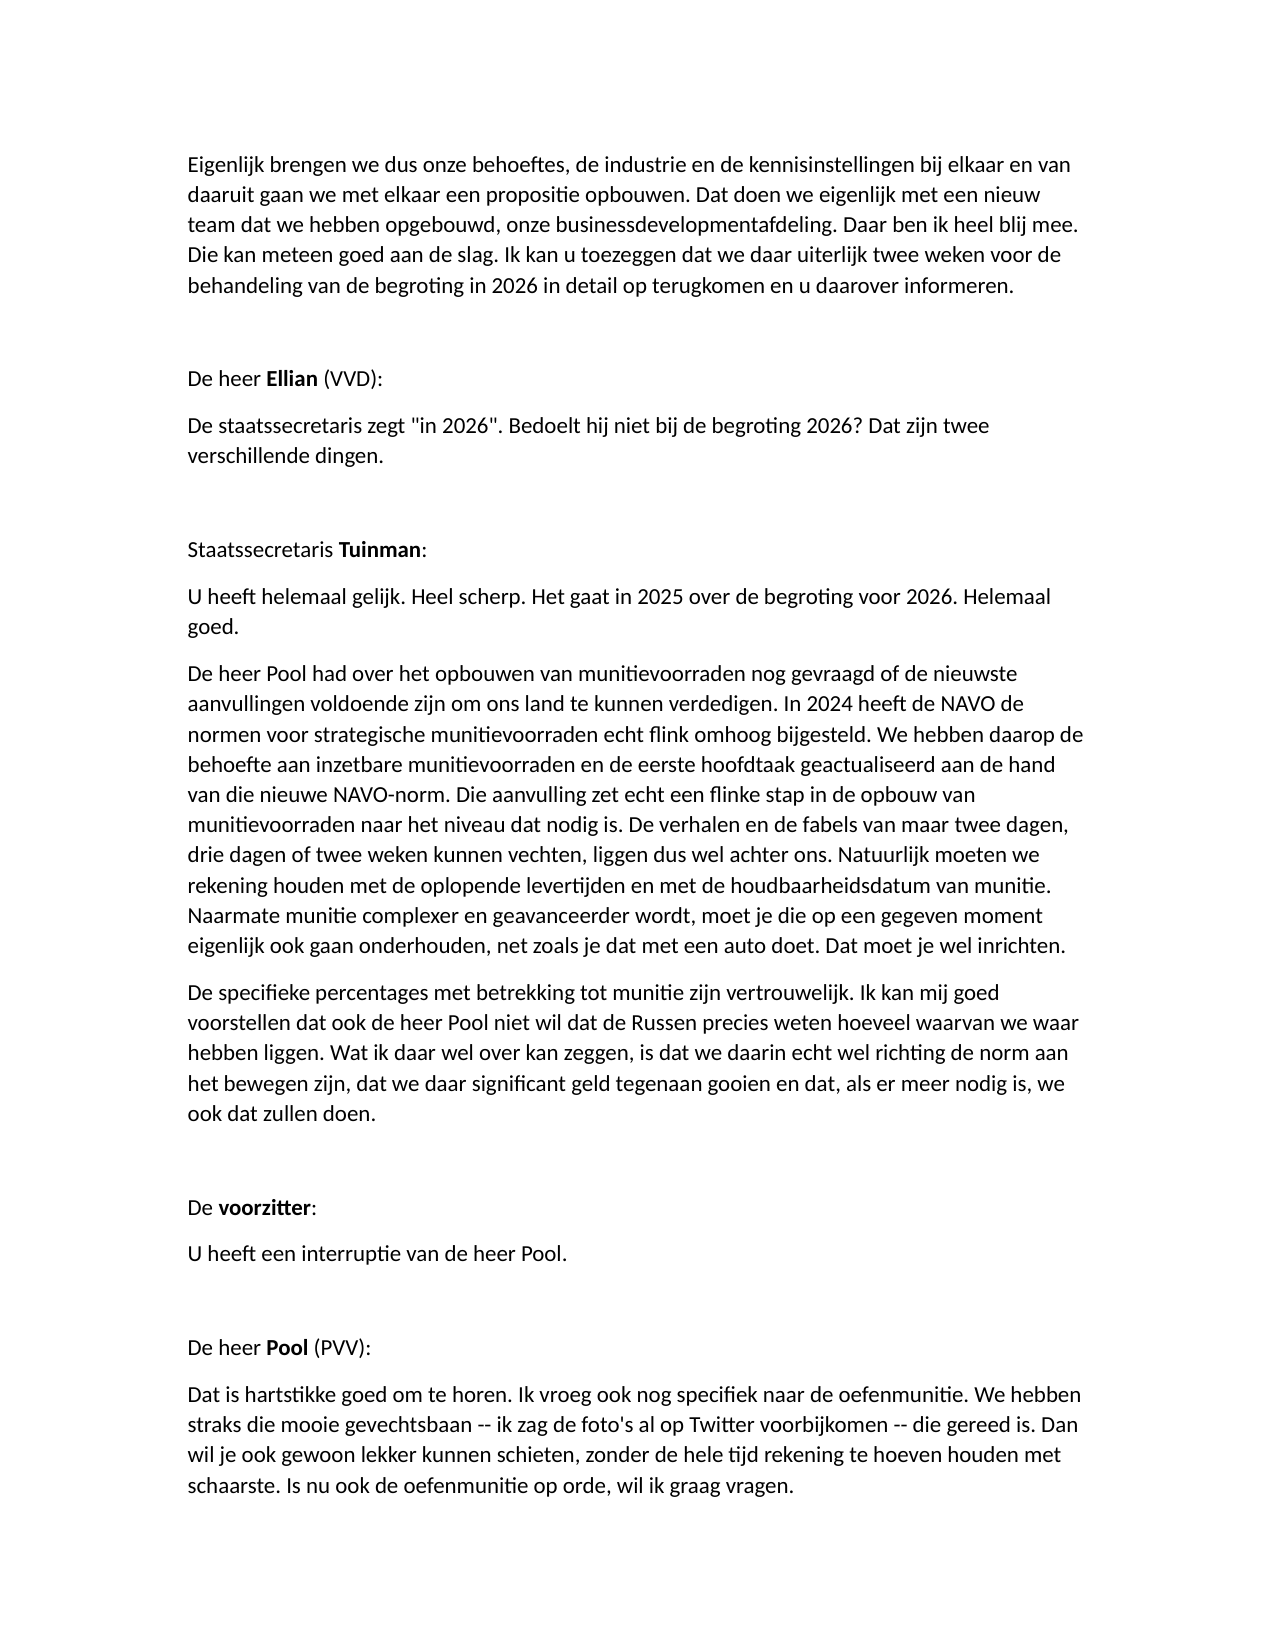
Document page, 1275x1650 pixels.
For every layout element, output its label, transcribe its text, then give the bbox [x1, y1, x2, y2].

text De heer Ellian (VVD): [187, 364, 1087, 393]
text Staatssecretaris Tuinman: [187, 535, 1087, 563]
text Dat is hartstikke goed om te horen. Ik vroeg ook nog specifiek naar de oefenmunitie. We hebben straks die mooie gevechtsbaan -- ik zag de foto's al op Twitter voorbijkomen -- die gereed is. Dan wil je ook gewoon lekker kunnen schieten, zonder de hele tijd rekening te hoeven houden met schaarste. Is nu ook de oefenmunitie op orde, wil ik graag vragen. [187, 1380, 1087, 1499]
text De heer Pool (PVV): [187, 1333, 1087, 1361]
text U heeft helemaal gelijk. Heel scherp. Het gaat in 2025 over de begroting voor 2026. Helemaal goed. [187, 582, 1087, 641]
text De voorzitter: [187, 1193, 1087, 1221]
text De heer Pool had over het opbouwen van munitievoorraden nog gevraagd of de nieuwste aanvullingen voldoende zijn om ons land te kunnen verdedigen. In 2024 heeft de NAVO de normen voor strategische munitievoorraden echt flink omhoog bijgesteld. We hebben daarop de behoefte aan inzetbare munitievoorraden en de eerste hoofdtaak geactualiseerd aan de hand van die nieuwe NAVO-norm. Die aanvulling zet echt een flinke stap in de opbouw van munitievoorraden naar het niveau dat nodig is. De verhalen en de fabels van maar twee dagen, drie dagen of twee weken kunnen vechten, liggen dus wel achter ons. Natuurlijk moeten we rekening houden met de oplopende levertijden en met de houdbaarheidsdatum van munitie. Naarmate munitie complexer en geavanceerder wordt, moet je die op een gegeven moment eigenlijk ook gaan onderhouden, net zoals je dat met een auto doet. Dat moet je wel inrichten. [187, 659, 1087, 959]
text U heeft een interruptie van de heer Pool. [187, 1239, 1087, 1268]
text Eigenlijk brengen we dus onze behoeftes, de industrie en de kennisinstellingen bij elkaar en van daaruit gaan we met elkaar een propositie opbouwen. Dat doen we eigenlijk met een nieuw team dat we hebben opgebouwd, onze businessdevelopmentafdeling. Daar ben ik heel blij mee. Die kan meteen goed aan de slag. Ik kan u toezeggen dat we daar uiterlijk twee weken voor de behandeling van de begroting in 2026 in detail op terugkomen en u daarover informeren. [187, 150, 1087, 299]
text De staatssecretaris zegt "in 2026". Bedoelt hij niet bij de begroting 2026? Dat zijn twee verschillende dingen. [187, 411, 1087, 470]
text De specifieke percentages met betrekking tot munitie zijn vertrouwelijk. Ik kan mij goed voorstellen dat ook de heer Pool niet wil dat de Russen precies weten hoeveel waarvan we waar hebben liggen. Wat ik daar wel over kan zeggen, is dat we daarin echt wel richting de norm aan het bewegen zijn, dat we daar significant geld tegenaan gooien en dat, als er meer nodig is, we ook dat zullen doen. [187, 978, 1087, 1127]
